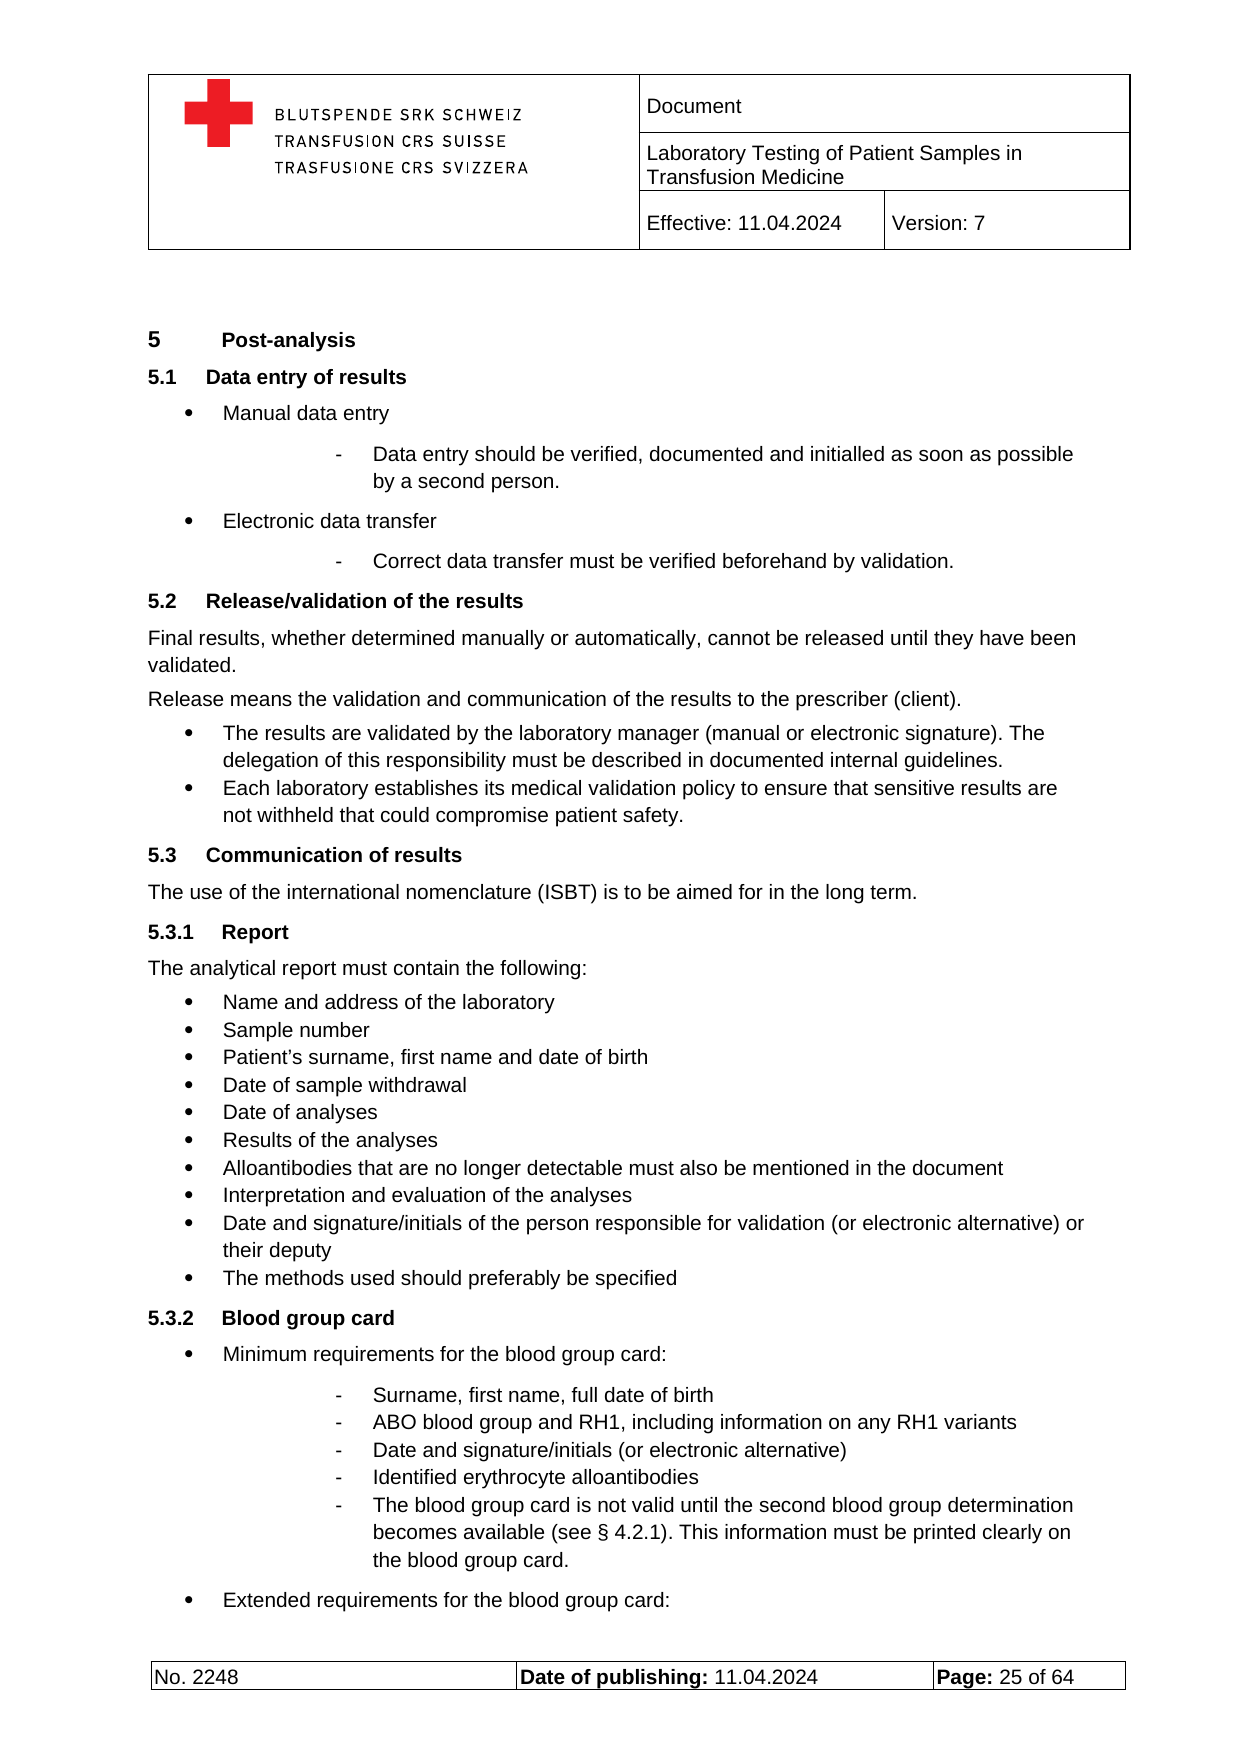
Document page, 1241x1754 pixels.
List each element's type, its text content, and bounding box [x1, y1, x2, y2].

text Surname, first name, full date of birth [335, 1382, 1093, 1406]
text Name and address of the laboratory [185, 990, 1093, 1014]
subtitle Release/validation of the results [148, 589, 1093, 613]
subtitle Data entry of results [148, 365, 1093, 389]
text The use of the international nomenclature (ISBT) is to be aimed for in the long term. [148, 879, 1093, 903]
text Correct data transfer must be verified beforehand by validation. [335, 549, 1093, 573]
text Extended requirements for the blood group card: [185, 1587, 1093, 1611]
subtitle Communication of results [148, 843, 1093, 867]
text Date and signature/initials (or electronic alternative) [335, 1437, 1093, 1461]
text The blood group card is not valid until the second blood group determination becomes available (see § 4.2.1). This information must be printed clearly on the blood group card. [335, 1492, 1093, 1571]
text Alloantibodies that are no longer detectable must also be mentioned in the document [185, 1155, 1093, 1179]
text Date of analyses [185, 1100, 1093, 1124]
text Date and signature/initials of the person responsible for validation (or electronic alternative) or their deputy [185, 1211, 1093, 1262]
text Each laboratory establishes its medical validation policy to ensure that sensitive results are not withheld that could compromise patient safety. [185, 776, 1093, 827]
text ABO blood group and RH1, including information on any RH1 variants [335, 1410, 1093, 1434]
text Patient’s surname, first name and date of birth [185, 1045, 1093, 1069]
text Date of sample withdrawal [185, 1073, 1093, 1097]
subtitle Post-analysis [148, 326, 1093, 352]
text Final results, whether determined manually or automatically, cannot be released until they have been validated. [148, 625, 1093, 677]
text Manual data entry [185, 401, 1093, 425]
text Sample number [185, 1017, 1093, 1041]
text Data entry should be verified, documented and initialled as soon as possible by a second person. [335, 441, 1093, 493]
text The methods used should preferably be specified [185, 1266, 1093, 1290]
text Results of the analyses [185, 1128, 1093, 1152]
text Release means the validation and communication of the results to the prescriber (client). [148, 687, 1093, 711]
text Identified erythrocyte alloantibodies [335, 1465, 1093, 1489]
subtitle Blood group card [148, 1306, 1093, 1330]
text Minimum requirements for the blood group card: [185, 1342, 1093, 1366]
text The analytical report must contain the following: [148, 956, 1093, 980]
text Interpretation and evaluation of the analyses [185, 1183, 1093, 1207]
subtitle Report [148, 919, 1093, 943]
text The results are validated by the laboratory manager (manual or electronic signature). The delegation of this responsibility must be described in documented internal guidelines. [185, 720, 1093, 772]
text Electronic data transfer [185, 509, 1093, 533]
